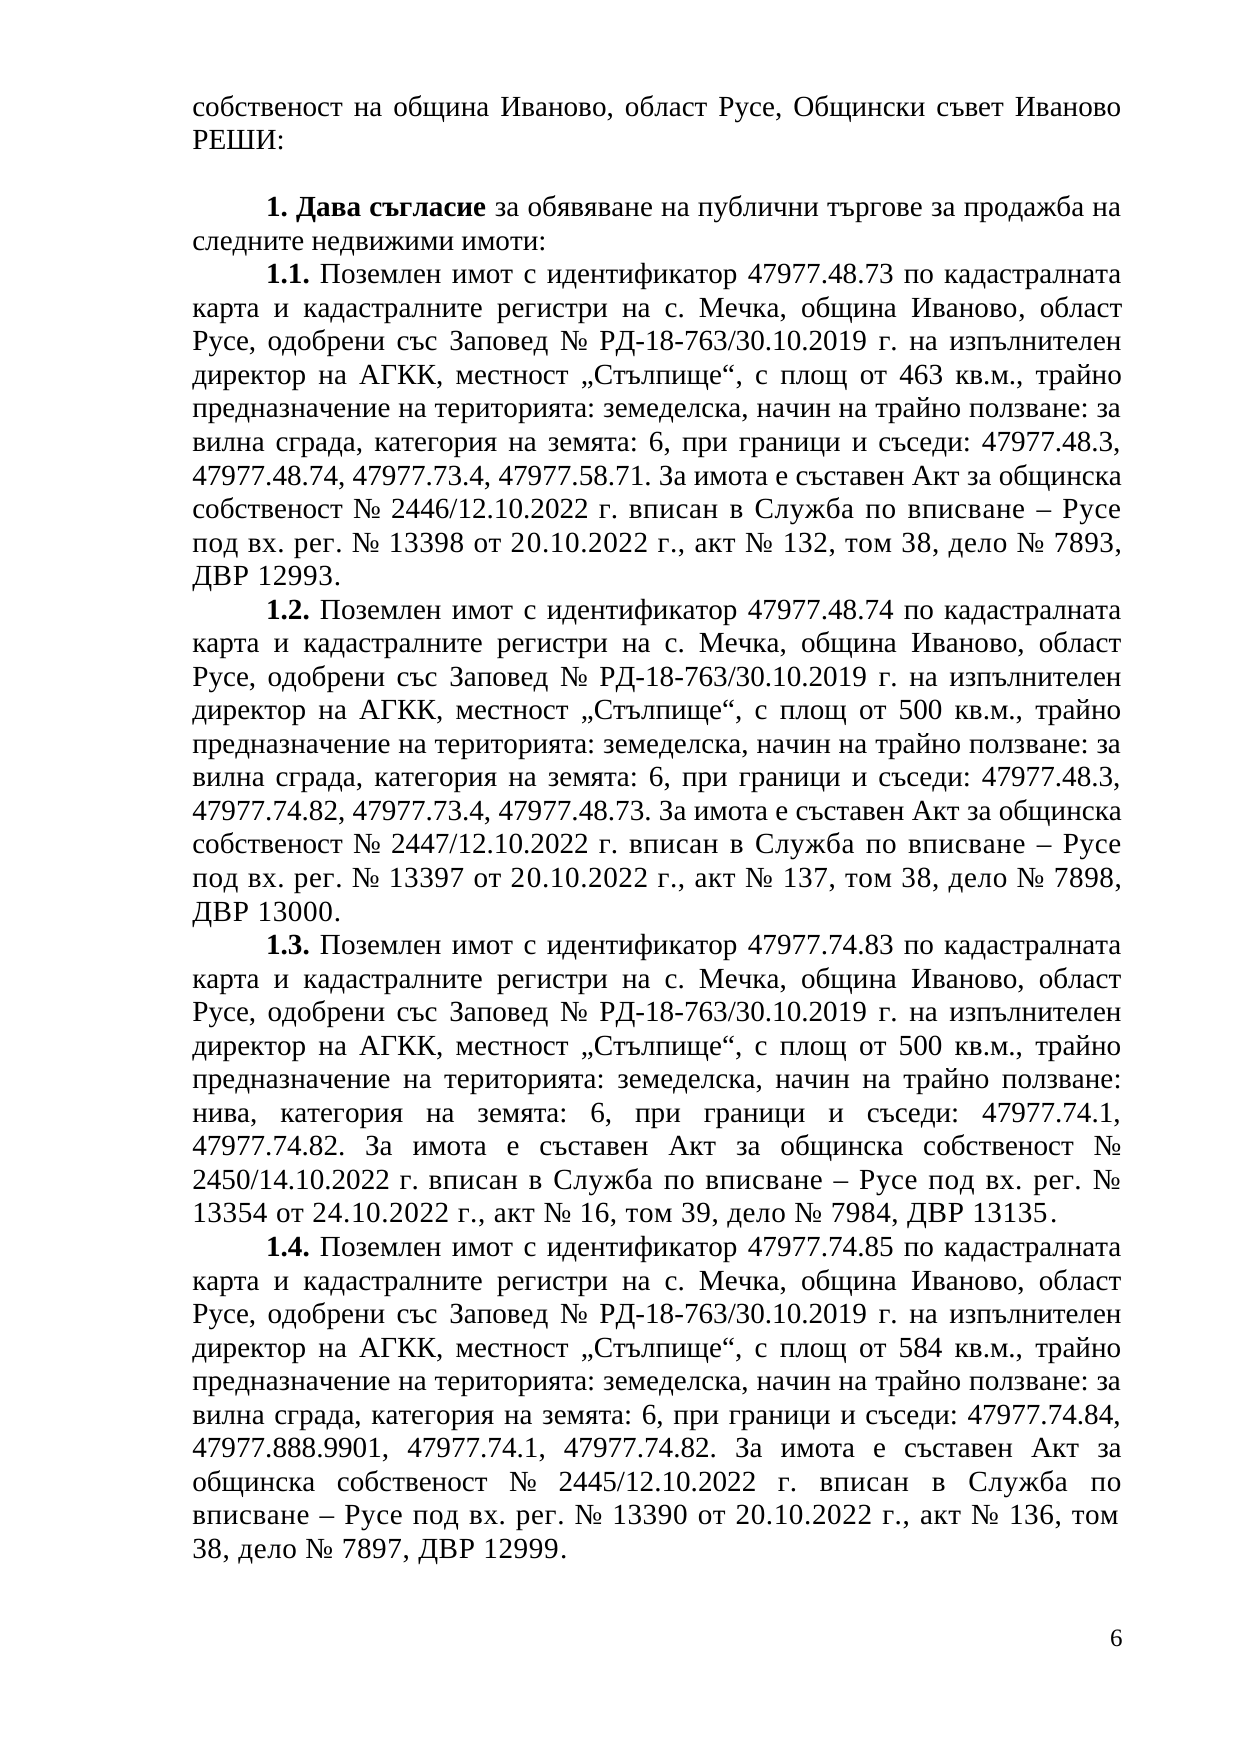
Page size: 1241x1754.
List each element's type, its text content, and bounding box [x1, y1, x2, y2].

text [192, 89, 1122, 156]
text 1.1. Поземлен имот с идентификатор 47977.48.73 по кадастралната карта и кадастралните регистри на с. Мечка, община Иваново, област Русе, одобрени със Заповед № РД-18-763/30.10.2019 г. на изпълнителен директор на АГКК, местност „Стълпище“, с площ от 463 кв.м., трайно предназначение на територията: земеделска, начин на трайно ползване: за вилна сграда, категория на земята: 6, при граници и съседи: 47977.48.3, 47977.48.74, 47977.73.4, 47977.58.71. За имота е съставен Акт за общинска собственост № 2446/12.10.2022 г. вписан в Служба по вписване – Русе под вх. рег. № 13398 от 20.10.2022 г., акт № 132, том 38, дело № 7893, ДВР 12993. [192, 256, 1122, 592]
text 1.3. Поземлен имот с идентификатор 47977.74.83 по кадастралната карта и кадастралните регистри на с. Мечка, община Иваново, област Русе, одобрени със Заповед № РД-18-763/30.10.2019 г. на изпълнителен директор на АГКК, местност „Стълпище“, с площ от 500 кв.м., трайно предназначение на територията: земеделска, начин на трайно ползване: нива, категория на земята: 6, при граници и съседи: 47977.74.1, 47977.74.82. За имота е съставен Акт за общинска собственост № 2450/14.10.2022 г. вписан в Служба по вписване – Русе под вх. рег. № 13354 от 24.10.2022 г., акт № 16, том 39, дело № 7984, ДВР 13135. [192, 927, 1122, 1229]
text 1.4. Поземлен имот с идентификатор 47977.74.85 по кадастралната карта и кадастралните регистри на с. Мечка, община Иваново, област Русе, одобрени със Заповед № РД-18-763/30.10.2019 г. на изпълнителен директор на АГКК, местност „Стълпище“, с площ от 584 кв.м., трайно предназначение на територията: земеделска, начин на трайно ползване: за вилна сграда, категория на земята: 6, при граници и съседи: 47977.74.84, 47977.888.9901, 47977.74.1, 47977.74.82. За имота е съставен Акт за общинска собственост № 2445/12.10.2022 г. вписан в Служба по вписване – Русе под вх. рег. № 13390 от 20.10.2022 г., акт № 136, том 38, дело № 7897, ДВР 12999. [192, 1229, 1122, 1564]
text 1.2. Поземлен имот с идентификатор 47977.48.74 по кадастралната карта и кадастралните регистри на с. Мечка, община Иваново, област Русе, одобрени със Заповед № РД-18-763/30.10.2019 г. на изпълнителен директор на АГКК, местност „Стълпище“, с площ от 500 кв.м., трайно предназначение на територията: земеделска, начин на трайно ползване: за вилна сграда, категория на земята: 6, при граници и съседи: 47977.48.3, 47977.74.82, 47977.73.4, 47977.48.73. За имота е съставен Акт за общинска собственост № 2447/12.10.2022 г. вписан в Служба по вписване – Русе под вх. рег. № 13397 от 20.10.2022 г., акт № 137, том 38, дело № 7898, ДВР 13000. [192, 592, 1122, 927]
text 1. Дава съгласие за обявяване на публични търгове за продажба на следните недвижими имоти: [192, 189, 1122, 256]
